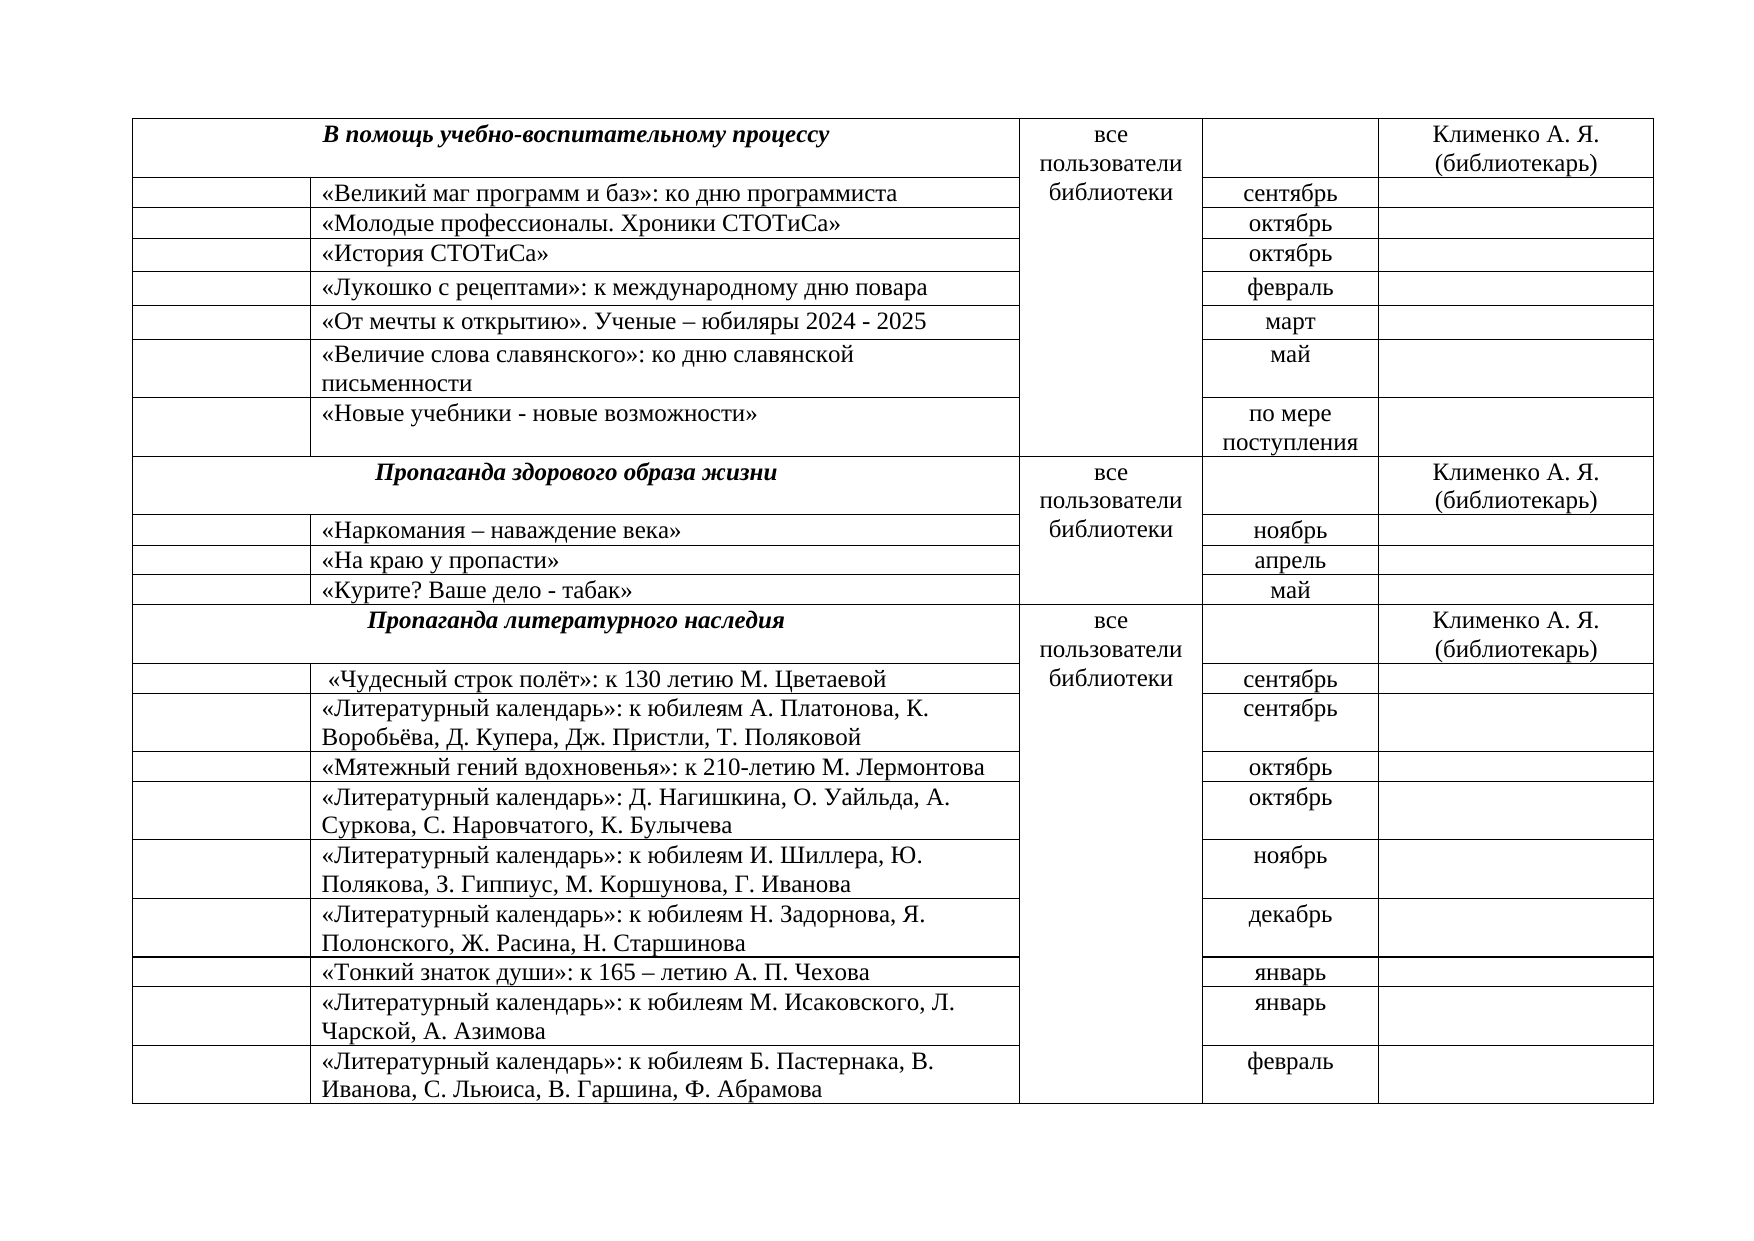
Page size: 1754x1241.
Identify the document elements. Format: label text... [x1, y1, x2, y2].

table_cell октябрь [1203, 239, 1378, 271]
table_cell «Наркомания – наваждение века» [311, 515, 1019, 544]
table_cell [1379, 398, 1653, 456]
table_cell [1379, 546, 1653, 574]
table_cell «Литературный календарь»: к юбилеям Н. Задорнова, Я. Полонского, Ж. Расина, Н. Старшинова [311, 899, 1019, 956]
table_cell все пользователи библиотеки [1020, 605, 1202, 1103]
table_cell [133, 306, 310, 338]
table_cell [133, 340, 310, 397]
table_cell [1379, 782, 1653, 839]
table_cell [133, 1046, 310, 1103]
table_cell «Литературный календарь»: к юбилеям И. Шиллера, Ю. Полякова, З. Гиппиус, М. Коршунова, Г. Иванова [311, 840, 1019, 898]
table_cell «История СТОТиСа» [311, 239, 1019, 271]
table_cell [133, 694, 310, 751]
table_cell «Чудесный строк полёт»: к 130 летию М. Цветаевой [311, 664, 1019, 692]
table_cell «Величие слова славянского»: ко дню славянской письменности [311, 340, 1019, 397]
table_cell [133, 752, 310, 781]
table_cell «Тонкий знаток души»: к 165 – летию А. П. Чехова [311, 958, 1019, 986]
table_cell [133, 546, 310, 574]
table_cell «Лукошко с рецептами»: к международному дню повара [311, 272, 1019, 305]
table_cell Клименко А. Я. (библиотекарь) [1379, 119, 1653, 177]
table_cell «Литературный календарь»: к юбилеям А. Платонова, К. Воробьёва, Д. Купера, Дж. Пристли, Т. Поляковой [311, 694, 1019, 751]
table_cell [1379, 1046, 1653, 1103]
table_cell «Новые учебники - новые возможности» [311, 398, 1019, 456]
table_cell [133, 987, 310, 1045]
table_cell [133, 840, 310, 898]
table_cell [133, 208, 310, 237]
table_cell [1379, 239, 1653, 271]
table_cell [1379, 340, 1653, 397]
table_cell по мере поступления [1203, 398, 1378, 456]
table_cell «На краю у пропасти» [311, 546, 1019, 574]
table_cell Клименко А. Я. (библиотекарь) [1379, 457, 1653, 514]
table_cell [133, 782, 310, 839]
table_cell Пропаганда литературного наследия [133, 605, 1019, 663]
table_cell май [1203, 340, 1378, 397]
table_cell [1379, 694, 1653, 751]
table_cell [1203, 119, 1378, 177]
table_cell февраль [1203, 1046, 1378, 1103]
table_cell [1379, 899, 1653, 956]
table_cell сентябрь [1203, 694, 1378, 751]
table_cell [1203, 457, 1378, 514]
table_cell октябрь [1203, 752, 1378, 781]
table_cell [1379, 840, 1653, 898]
table_cell [1379, 958, 1653, 986]
table_cell Клименко А. Я. (библиотекарь) [1379, 605, 1653, 663]
table_cell [133, 398, 310, 456]
table_cell октябрь [1203, 208, 1378, 237]
table_cell «От мечты к открытию». Ученые – юбиляры 2024 - 2025 [311, 306, 1019, 338]
table_cell март [1203, 306, 1378, 338]
table_cell «Литературный календарь»: Д. Нагишкина, О. Уайльда, А. Суркова, С. Наровчатого, К. Булычева [311, 782, 1019, 839]
table_cell [1379, 208, 1653, 237]
table_cell [1379, 575, 1653, 604]
table_cell «Мятежный гений вдохновенья»: к 210-летию М. Лермонтова [311, 752, 1019, 781]
table_cell «Великий маг программ и баз»: ко дню программиста [311, 178, 1019, 207]
table_cell февраль [1203, 272, 1378, 305]
table_cell октябрь [1203, 782, 1378, 839]
table_cell сентябрь [1203, 178, 1378, 207]
table_cell Пропаганда здорового образа жизни [133, 457, 1019, 514]
table_cell [133, 958, 310, 986]
table_cell апрель [1203, 546, 1378, 574]
table_cell [1379, 752, 1653, 781]
table_cell январь [1203, 987, 1378, 1045]
table_cell [1379, 515, 1653, 544]
table_cell [1379, 306, 1653, 338]
table_cell все пользователи библиотеки [1020, 457, 1202, 604]
table_cell [1379, 178, 1653, 207]
table_cell «Литературный календарь»: к юбилеям Б. Пастернака, В. Иванова, С. Льюиса, В. Гаршина, Ф. Абрамова [311, 1046, 1019, 1103]
table_cell сентябрь [1203, 664, 1378, 692]
table_cell [1379, 664, 1653, 692]
table_cell [133, 899, 310, 956]
table_cell [133, 575, 310, 604]
table_cell декабрь [1203, 899, 1378, 956]
table_cell «Молодые профессионалы. Хроники СТОТиСа» [311, 208, 1019, 237]
table_cell [133, 272, 310, 305]
table_cell В помощь учебно-воспитательному процессу [133, 119, 1019, 177]
table_cell «Курите? Ваше дело - табак» [311, 575, 1019, 604]
table_cell «Литературный календарь»: к юбилеям М. Исаковского, Л. Чарской, А. Азимова [311, 987, 1019, 1045]
table_cell [133, 239, 310, 271]
table_cell [133, 664, 310, 692]
table_cell [1203, 605, 1378, 663]
table_cell [1379, 272, 1653, 305]
table_cell [1379, 987, 1653, 1045]
table_cell май [1203, 575, 1378, 604]
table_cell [1020, 119, 1202, 456]
table_cell ноябрь [1203, 515, 1378, 544]
table_cell [133, 515, 310, 544]
table_cell январь [1203, 958, 1378, 986]
table_cell ноябрь [1203, 840, 1378, 898]
table_cell [133, 178, 310, 207]
